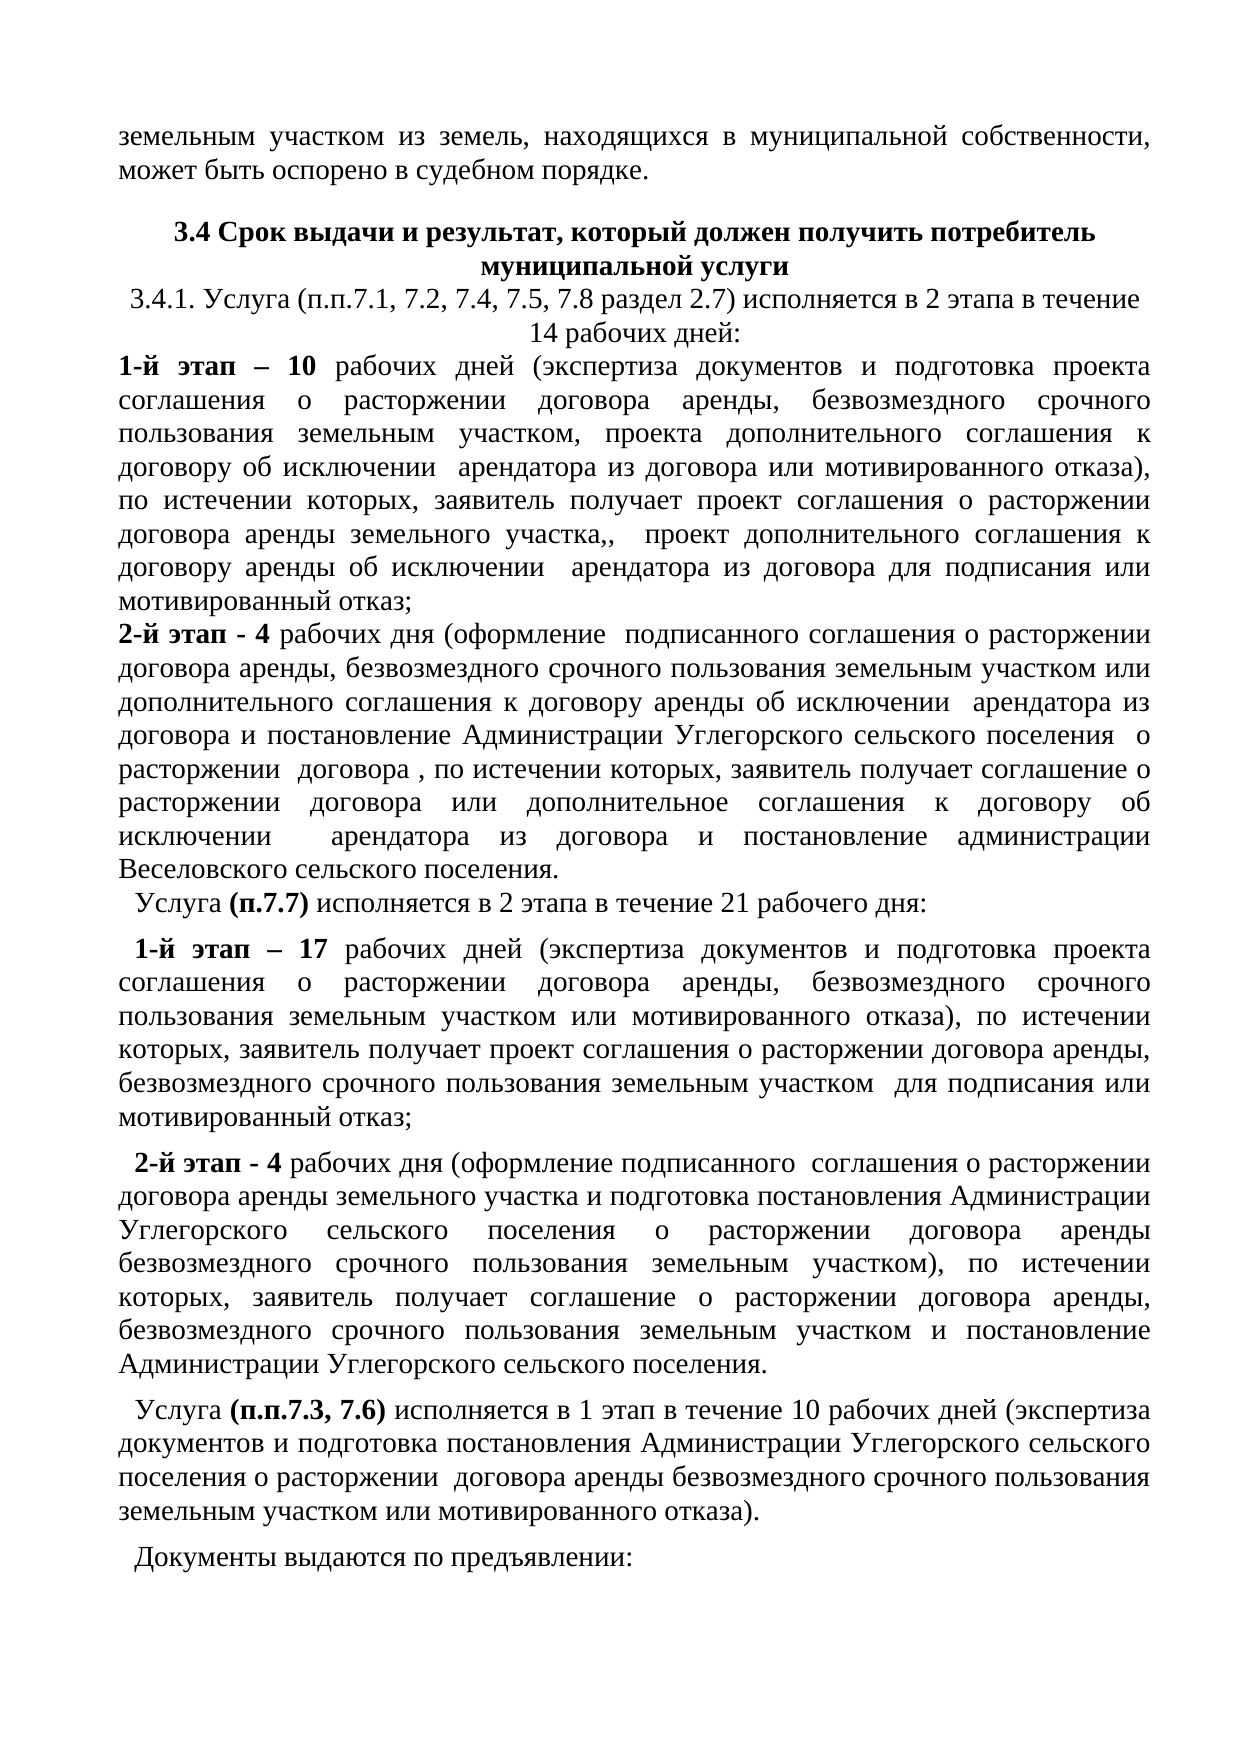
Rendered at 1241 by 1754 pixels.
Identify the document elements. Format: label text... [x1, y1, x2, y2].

text 1-й этап – 17 рабочих дней (экспертиза документов и подготовка проекта соглашения о расторжении договора аренды, безвозмездного срочного пользования земельным участком или мотивированного отказа), по истечении которых, заявитель получает проект соглашения о расторжении договора аренды, безвозмездного срочного пользования земельным участком для подписания или мотивированный отказ; [118, 931, 1152, 1132]
text муниципальной услуги [118, 248, 1152, 281]
text 3.4.1. Услуга (п.п.7.1, 7.2, 7.4, 7.5, 7.8 раздел 2.7) исполняется в 2 этапа в течение 14 рабочих дней: [118, 281, 1152, 348]
text 2-й этап - 4 рабочих дня (оформление подписанного соглашения о расторжении договора аренды земельного участка и подготовка постановления Администрации Углегорского сельского поселения о расторжении договора аренды безвозмездного срочного пользования земельным участком), по истечении которых, заявитель получает соглашение о расторжении договора аренды, безвозмездного срочного пользования земельным участком и постановление Администрации Углегорского сельского поселения. [118, 1145, 1152, 1379]
text Документы выдаются по предъявлении: [118, 1539, 1152, 1572]
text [118, 118, 1152, 185]
text 3.4 Срок выдачи и результат, который должен получить потребитель [118, 214, 1152, 248]
text 2-й этап - 4 рабочих дня (оформление подписанного соглашения о расторжении договора аренды, безвозмездного срочного пользования земельным участком или дополнительного соглашения к договору аренды об исключении арендатора из договора и постановление Администрации Углегорского сельского поселения о расторжении договора , по истечении которых, заявитель получает соглашение о расторжении договора или дополнительное соглашения к договору об исключении арендатора из договора и постановление администрации Веселовского сельского поселения. [118, 617, 1152, 885]
text Услуга (п.п.7.3, 7.6) исполняется в 1 этап в течение 10 рабочих дней (экспертиза документов и подготовка постановления Администрации Углегорского сельского поселения о расторжении договора аренды безвозмездного срочного пользования земельным участком или мотивированного отказа). [118, 1392, 1152, 1526]
text Услуга (п.7.7) исполняется в 2 этапа в течение 21 рабочего дня: [118, 885, 1152, 918]
text 1-й этап – 10 рабочих дней (экспертиза документов и подготовка проекта соглашения о расторжении договора аренды, безвозмездного срочного пользования земельным участком, проекта дополнительного соглашения к договору об исключении арендатора из договора или мотивированного отказа), по истечении которых, заявитель получает проект соглашения о расторжении договора аренды земельного участка,, проект дополнительного соглашения к договору аренды об исключении арендатора из договора для подписания или мотивированный отказ; [118, 348, 1152, 617]
